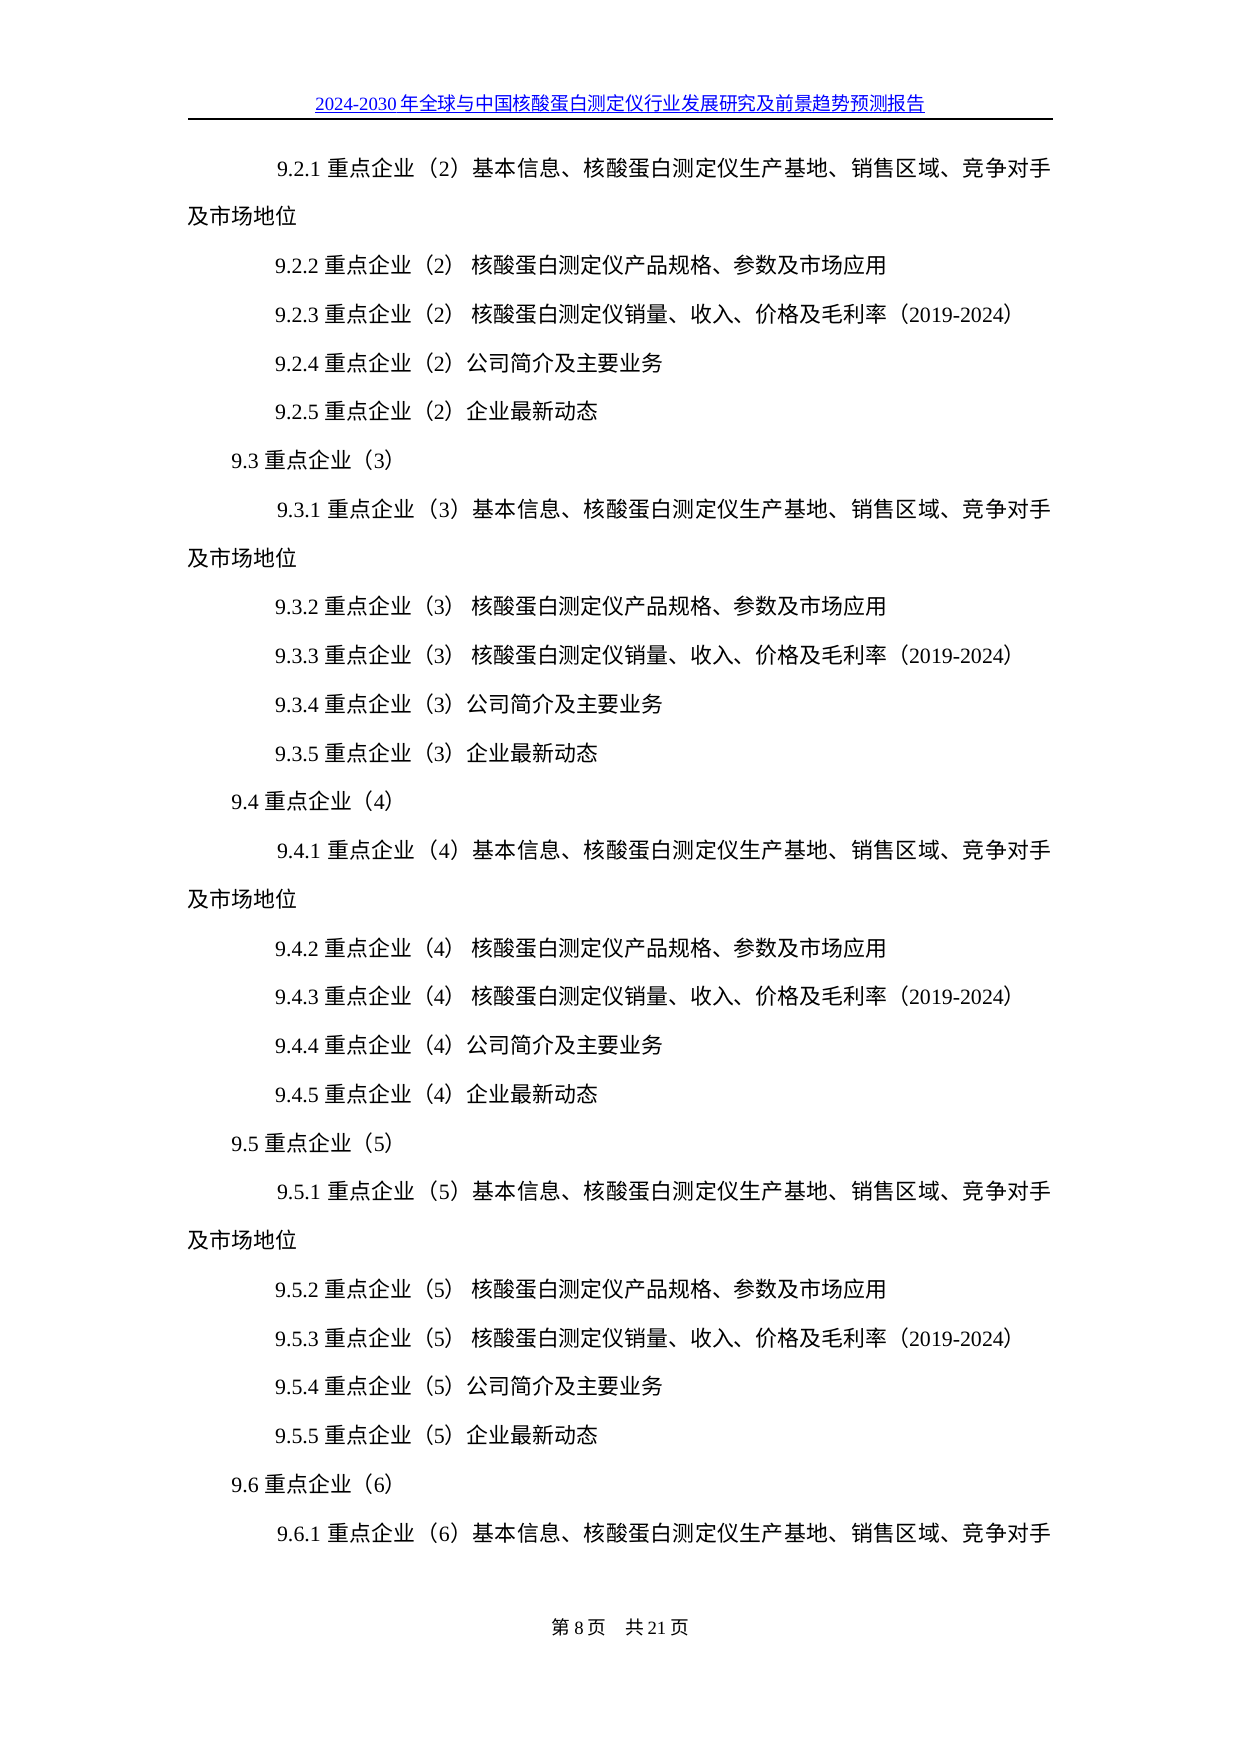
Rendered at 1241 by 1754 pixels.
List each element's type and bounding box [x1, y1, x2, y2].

text [187, 150, 1053, 1548]
